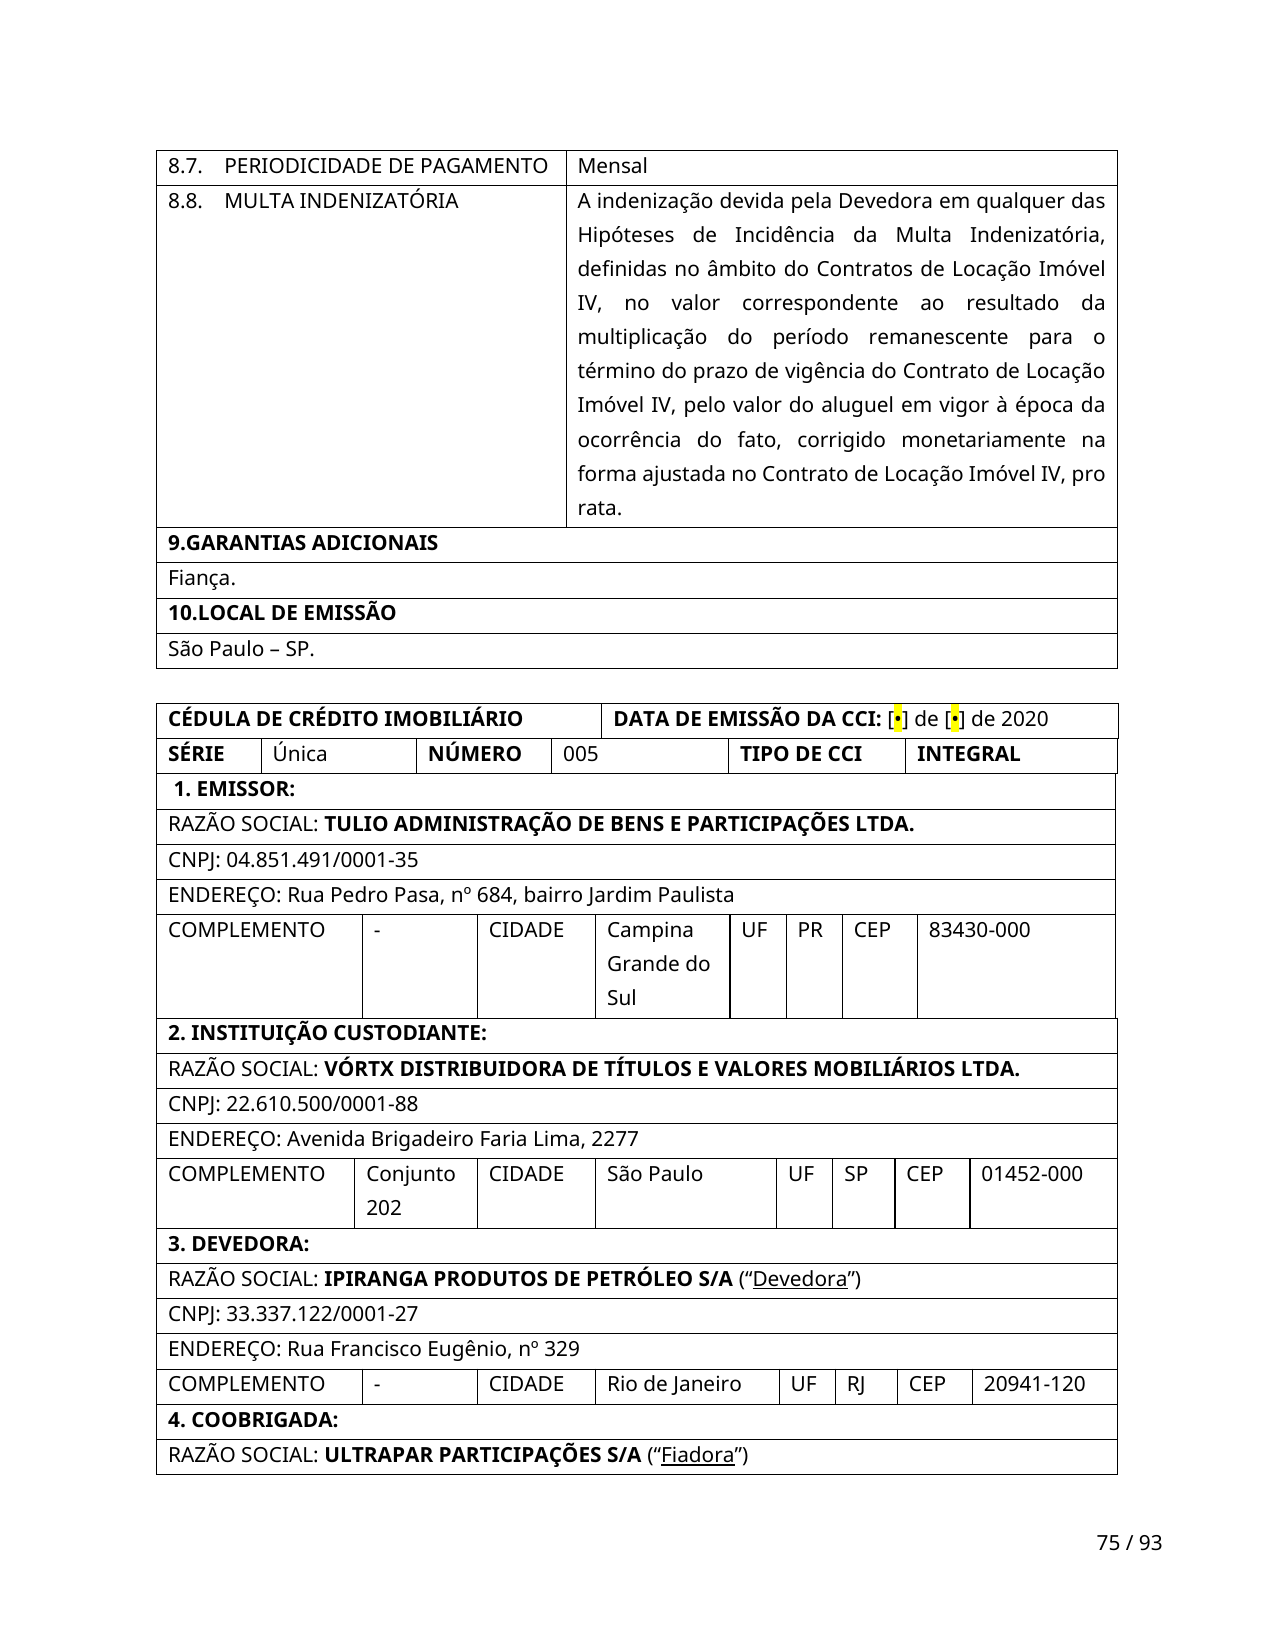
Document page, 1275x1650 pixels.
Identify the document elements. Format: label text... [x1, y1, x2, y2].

table_cell UF [777, 1159, 832, 1228]
table_cell - [363, 1370, 477, 1404]
table_cell CEP [898, 1370, 972, 1404]
table_cell 20941-120 [973, 1370, 1117, 1404]
table_cell Única [262, 739, 416, 773]
table_cell SP [833, 1159, 894, 1228]
table_cell Fiança. [157, 563, 1117, 597]
table_cell 2. INSTITUIÇÃO CUSTODIANTE: [157, 1019, 1117, 1053]
table_cell São Paulo [596, 1159, 776, 1228]
table_cell RAZÃO SOCIAL: TULIO ADMINISTRAÇÃO DE BENS E PARTICIPAÇÕES LTDA. [157, 810, 1115, 844]
table_cell 01452-000 [971, 1159, 1117, 1228]
table_cell 10.LOCAL DE EMISSÃO [157, 599, 1117, 633]
table_cell CEP [896, 1159, 969, 1228]
table_cell ENDEREÇO: Rua Pedro Pasa, nº 684, bairro Jardim Paulista [157, 880, 1115, 914]
table_cell CNPJ: 04.851.491/0001-35 [157, 845, 1115, 879]
table_cell CEP [843, 915, 917, 1017]
table_header DATA DE EMISSÃO DA CCI: [•] de [•] de 2020 [602, 704, 1118, 738]
table_cell TIPO DE CCI [729, 739, 905, 773]
table_cell ENDEREÇO: Rua Francisco Eugênio, nº 329 [157, 1334, 1117, 1368]
table_cell Rio de Janeiro [596, 1370, 779, 1404]
table_cell 3. DEVEDORA: [157, 1229, 1117, 1263]
table_cell UF [780, 1370, 835, 1404]
table_cell UF [731, 915, 786, 1017]
table_cell NÚMERO [417, 739, 551, 773]
table_cell 4. COOBRIGADA: [157, 1405, 1117, 1439]
table_cell COMPLEMENTO [157, 1159, 354, 1228]
table_cell ENDEREÇO: Avenida Brigadeiro Faria Lima, 2277 [157, 1124, 1117, 1158]
table_cell SÉRIE [157, 739, 261, 773]
table_cell RAZÃO SOCIAL: IPIRANGA PRODUTOS DE PETRÓLEO S/A (“Devedora”) [157, 1264, 1117, 1298]
table_cell CNPJ: 33.337.122/0001-27 [157, 1299, 1117, 1333]
table_cell COMPLEMENTO [157, 915, 362, 1017]
table_cell 005 [552, 739, 728, 773]
table_cell PERIODICIDADE DE PAGAMENTO [157, 151, 566, 185]
table_cell MULTA INDENIZATÓRIA [157, 186, 566, 527]
table_cell CIDADE [478, 1159, 595, 1228]
table_cell RJ [836, 1370, 897, 1404]
table_cell 83430-000 [918, 915, 1115, 1017]
table_cell CIDADE [478, 915, 595, 1017]
table_cell CNPJ: 22.610.500/0001-88 [157, 1089, 1117, 1123]
table_cell Conjunto 202 [355, 1159, 477, 1228]
table_cell COMPLEMENTO [157, 1370, 362, 1404]
table_cell Campina Grande do Sul [596, 915, 729, 1017]
table_cell PR [787, 915, 842, 1017]
table_cell 1. EMISSOR: [157, 774, 1115, 808]
table_cell A indenização devida pela Devedora em qualquer das Hipóteses de Incidência da Multa Indenizatória, definidas no âmbito do Contratos de Locação Imóvel IV, no valor correspondente ao resultado da multiplicação do período remanescente para o término do prazo de vigência do Contrato de Locação Imóvel IV, pelo valor do aluguel em vigor à época da ocorrência do fato, corrigido monetariamente na forma ajustada no Contrato de Locação Imóvel IV, pro rata. [567, 186, 1117, 527]
table_cell CIDADE [478, 1370, 595, 1404]
table_cell INTEGRAL [906, 739, 1117, 773]
table_cell 9.GARANTIAS ADICIONAIS [157, 528, 1117, 562]
table_cell RAZÃO SOCIAL: VÓRTX DISTRIBUIDORA DE TÍTULOS E VALORES MOBILIÁRIOS LTDA. [157, 1054, 1117, 1088]
table_cell Mensal [567, 151, 1117, 185]
table_cell - [363, 915, 477, 1017]
table_header CÉDULA DE CRÉDITO IMOBILIÁRIO [157, 704, 601, 738]
table_cell São Paulo – SP. [157, 634, 1117, 668]
table_cell RAZÃO SOCIAL: ULTRAPAR PARTICIPAÇÕES S/A (“Fiadora”) [157, 1440, 1117, 1474]
